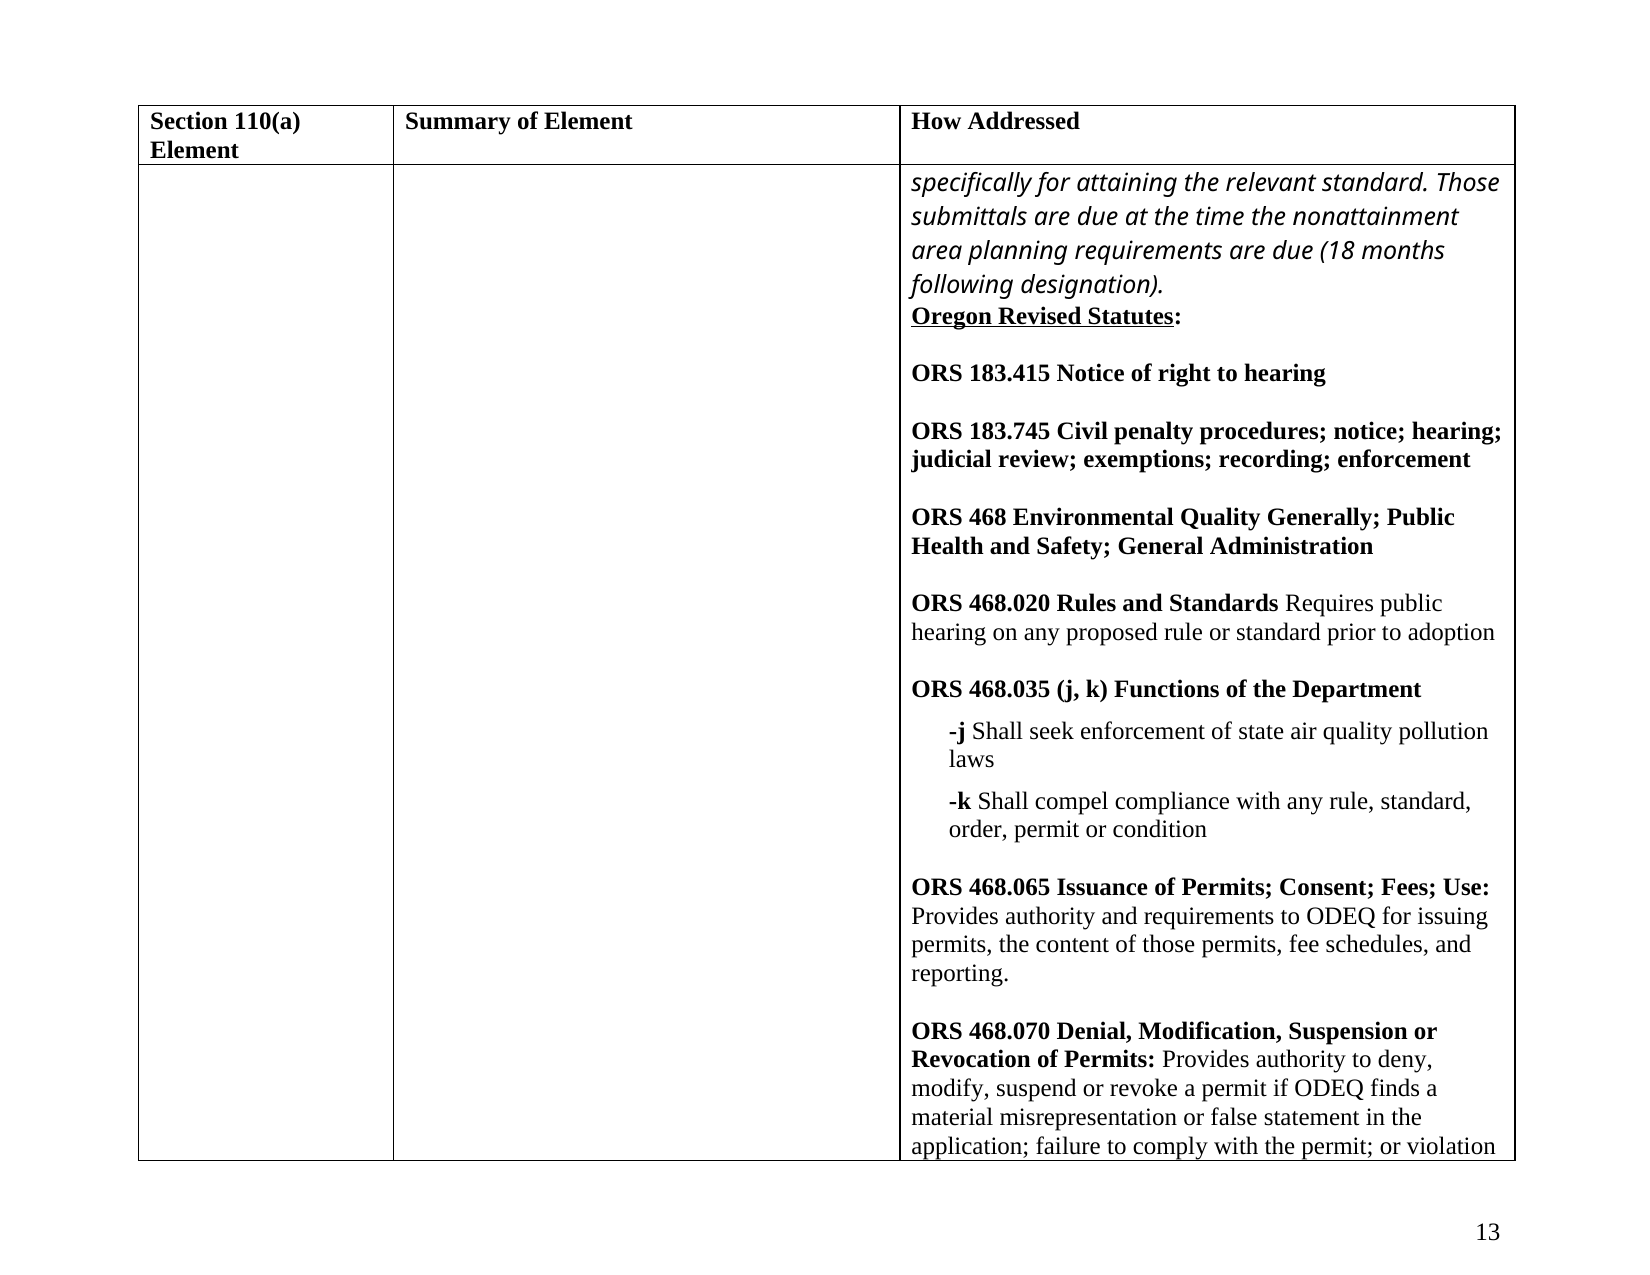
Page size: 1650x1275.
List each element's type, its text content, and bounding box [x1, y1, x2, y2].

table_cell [139, 165, 393, 1159]
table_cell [901, 165, 1514, 1159]
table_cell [394, 165, 899, 1159]
table_header How Addressed [901, 106, 1514, 163]
table_header Summary of Element [394, 106, 899, 163]
table_header Section 110(a) Element [139, 106, 393, 163]
